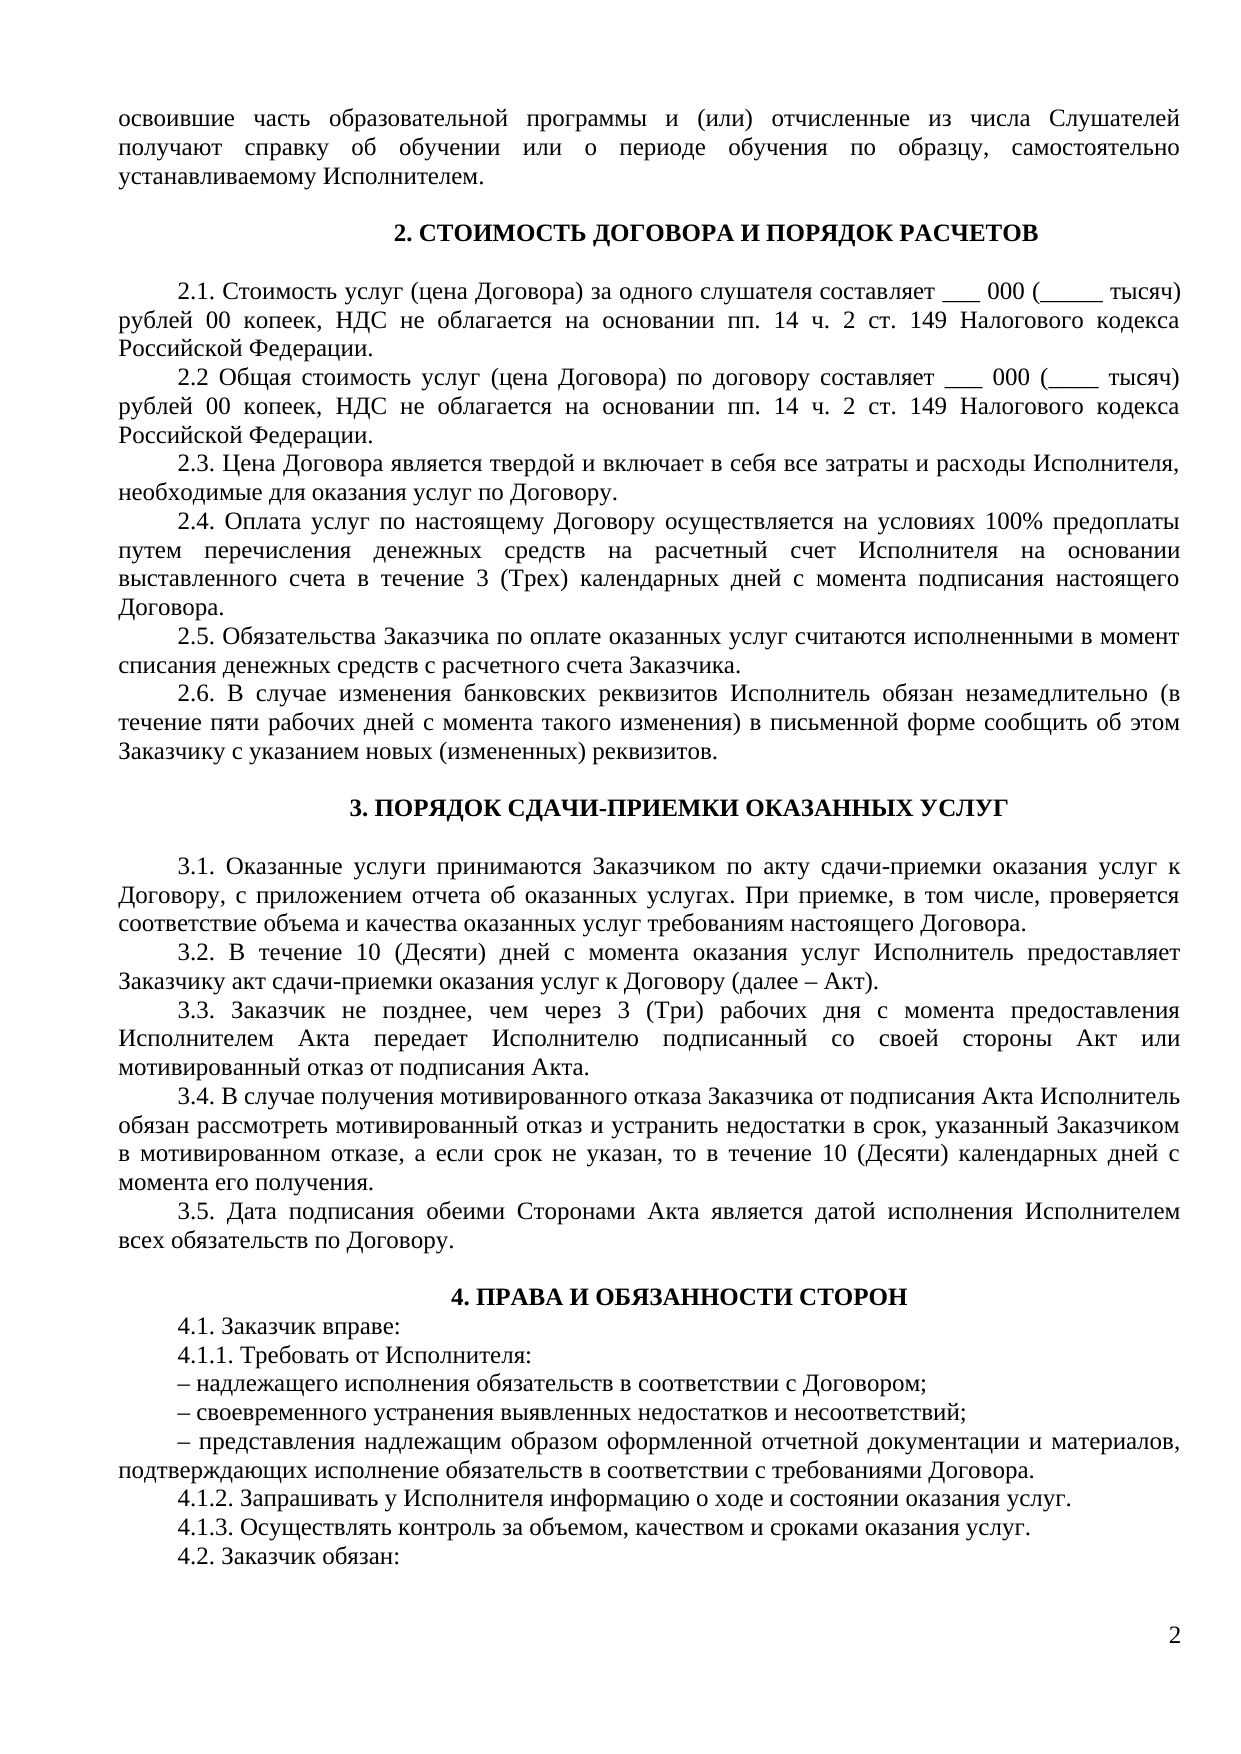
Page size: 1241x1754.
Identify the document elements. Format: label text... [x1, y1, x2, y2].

text 3.1. Оказанные услуги принимаются Заказчиком по акту сдачи-приемки оказания услуг к Договору, с приложением отчета об оказанных услугах. При приемке, в том числе, проверяется соответствие объема и качества оказанных услуг требованиям настоящего Договора. [118, 851, 1181, 937]
text 3.2. В течение 10 (Десяти) дней с момента оказания услуг Исполнитель предоставляет Заказчику акт сдачи-приемки оказания услуг к Договору (далее – Акт). [118, 937, 1181, 995]
text 3.4. В случае получения мотивированного отказа Заказчика от подписания Акта Исполнитель обязан рассмотреть мотивированный отказ и устранить недостатки в срок, указанный Заказчиком в мотивированном отказе, а если срок не указан, то в течение 10 (Десяти) календарных дней с момента его получения. [118, 1081, 1181, 1196]
text 2.3. Цена Договора является твердой и включает в себя все затраты и расходы Исполнителя, необходимые для оказания услуг по Договору. [118, 448, 1181, 506]
text 4.2. Заказчик обязан: [118, 1541, 1181, 1570]
text 4.1. Заказчик вправе: [118, 1311, 1181, 1340]
text 4.1.2. Запрашивать у Исполнителя информацию о ходе и состоянии оказания услуг. [118, 1483, 1181, 1512]
text 2. СТОИМОСТЬ ДОГОВОРА И ПОРЯДОК РАСЧЕТОВ [192, 218, 1181, 247]
text 3.3. Заказчик не позднее, чем через 3 (Три) рабочих дня с момента предоставления Исполнителем Акта передает Исполнителю подписанный со своей стороны Акт или мотивированный отказ от подписания Акта. [118, 995, 1181, 1081]
text 2.6. В случае изменения банковских реквизитов Исполнитель обязан незамедлительно (в течение пяти рабочих дней с момента такого изменения) в письменной форме сообщить об этом Заказчику с указанием новых (измененных) реквизитов. [118, 678, 1181, 765]
text – своевременного устранения выявленных недостатков и несоответствий; [118, 1397, 1181, 1426]
text 4. ПРАВА И ОБЯЗАННОСТИ СТОРОН [118, 1282, 1181, 1311]
text – надлежащего исполнения обязательств в соответствии с Договором; [118, 1368, 1181, 1397]
text 4.1.1. Требовать от Исполнителя: [118, 1340, 1181, 1368]
text – представления надлежащим образом оформленной отчетной документации и материалов, подтверждающих исполнение обязательств в соответствии с требованиями Договора. [118, 1426, 1181, 1483]
text 2.4. Оплата услуг по настоящему Договору осуществляется на условиях 100% предоплаты путем перечисления денежных средств на расчетный счет Исполнителя на основании выставленного счета в течение 3 (Трех) календарных дней с момента подписания настоящего Договора. [118, 506, 1181, 621]
text 3. ПОРЯДОК СДАЧИ-ПРИЕМКИ ОКАЗАННЫХ УСЛУГ [118, 793, 1181, 822]
text 2.2 Общая стоимость услуг (цена Договора) по договору составляет ___ 000 (____ тысяч) рублей 00 копеек, НДС не облагается на основании пп. 14 ч. 2 ст. 149 Налогового кодекса Российской Федерации. [118, 362, 1181, 448]
text 4.1.3. Осуществлять контроль за объемом, качеством и сроками оказания услуг. [118, 1512, 1181, 1541]
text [118, 103, 1181, 190]
text 3.5. Дата подписания обеими Сторонами Акта является датой исполнения Исполнителем всех обязательств по Договору. [118, 1196, 1181, 1253]
text 2.1. Стоимость услуг (цена Договора) за одного слушателя составляет ___ 000 (_____ тысяч) рублей 00 копеек, НДС не облагается на основании пп. 14 ч. 2 ст. 149 Налогового кодекса Российской Федерации. [118, 276, 1181, 362]
text 2.5. Обязательства Заказчика по оплате оказанных услуг считаются исполненными в момент списания денежных средств с расчетного счета Заказчика. [118, 621, 1181, 678]
